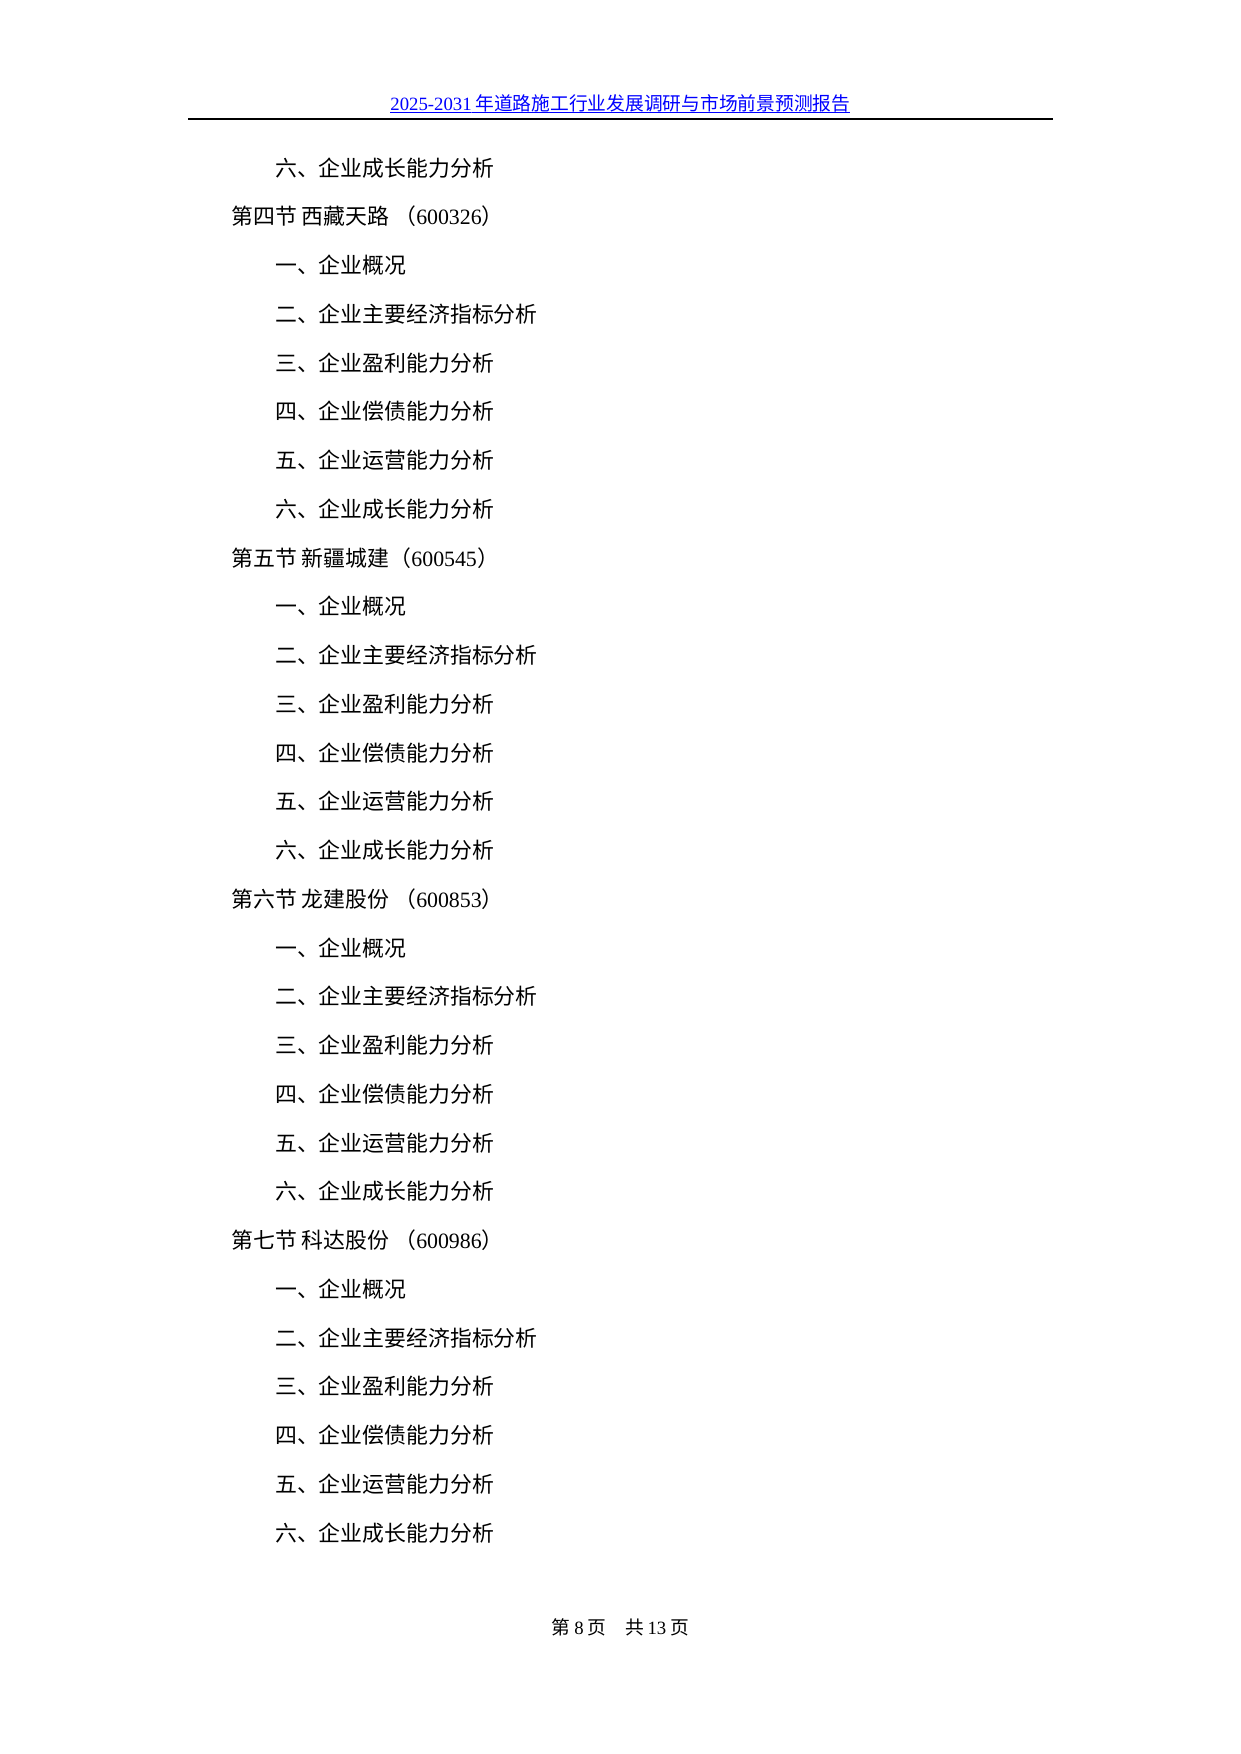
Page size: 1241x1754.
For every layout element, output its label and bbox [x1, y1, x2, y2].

text [187, 150, 1053, 1548]
